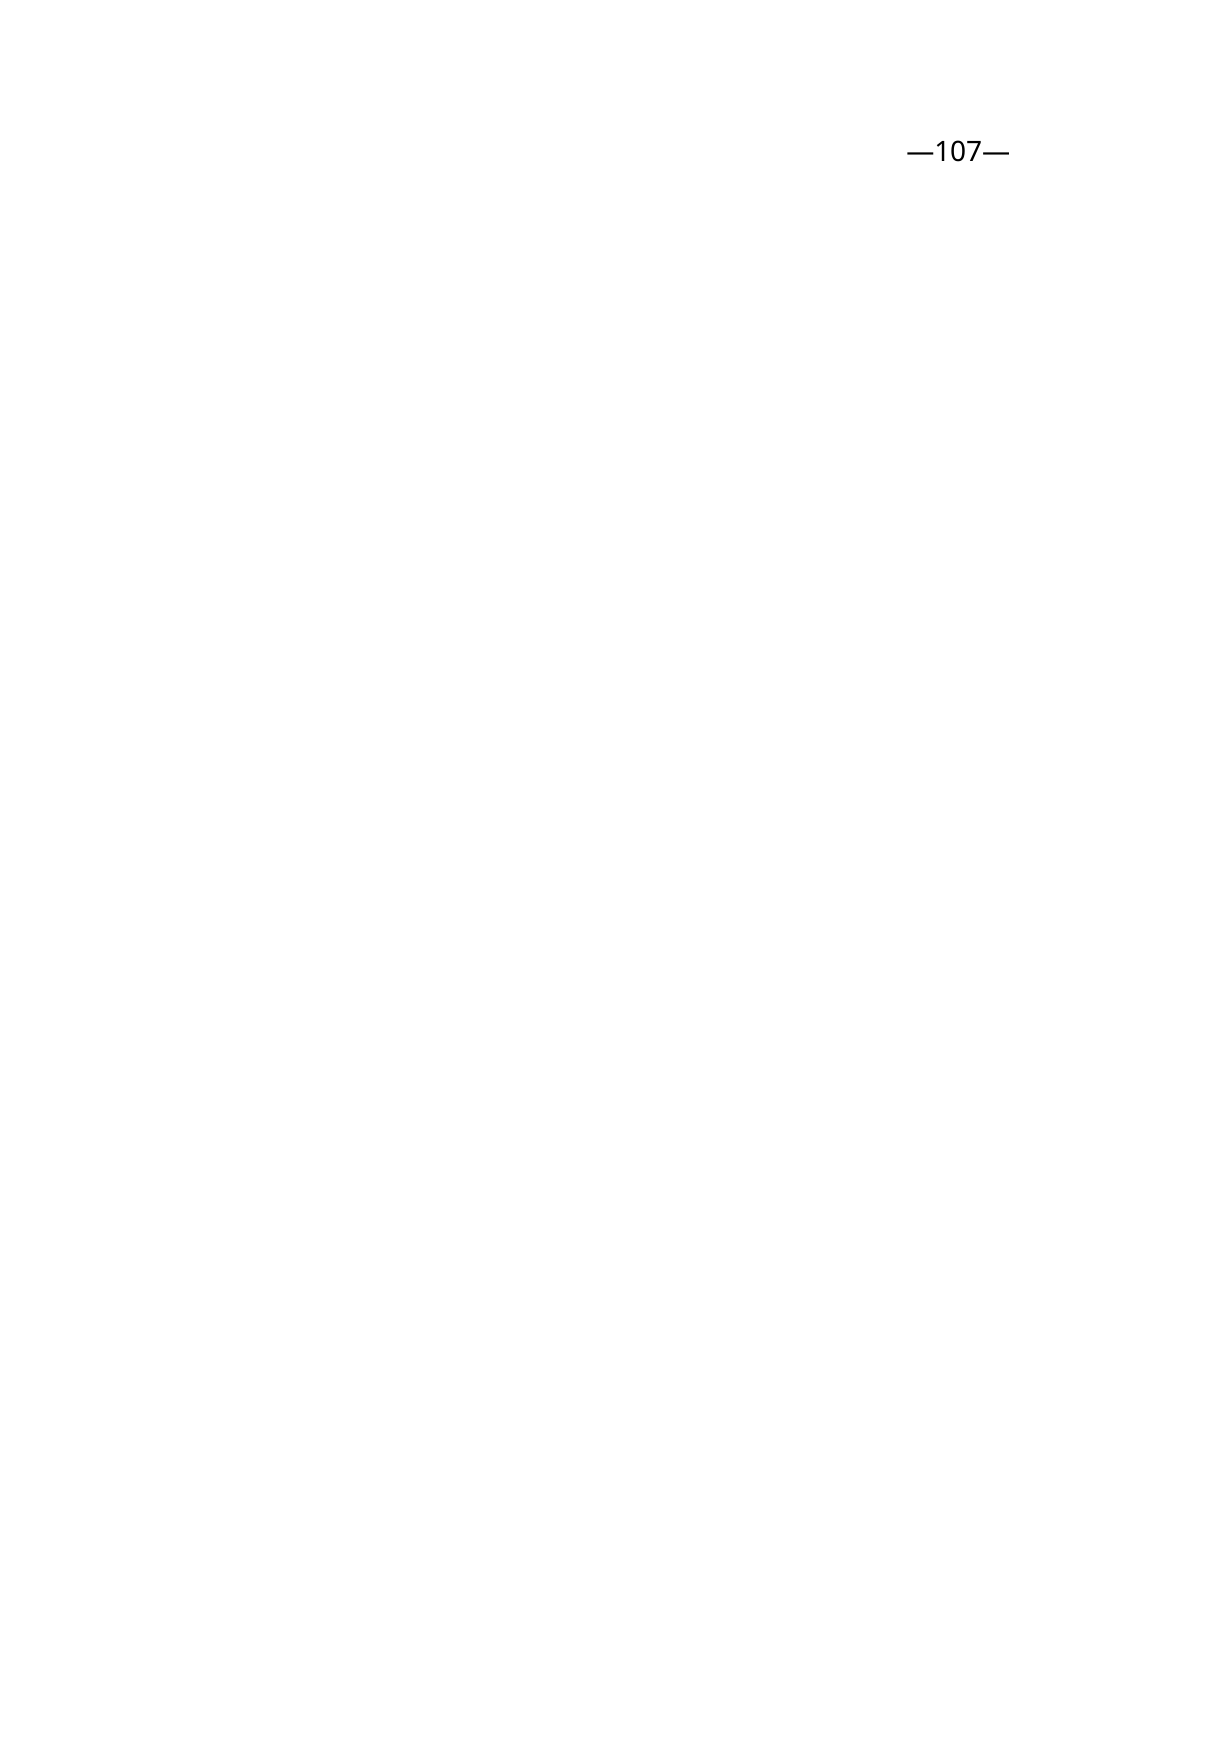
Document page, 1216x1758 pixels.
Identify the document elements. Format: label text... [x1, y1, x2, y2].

text —107— [906, 138, 1058, 167]
